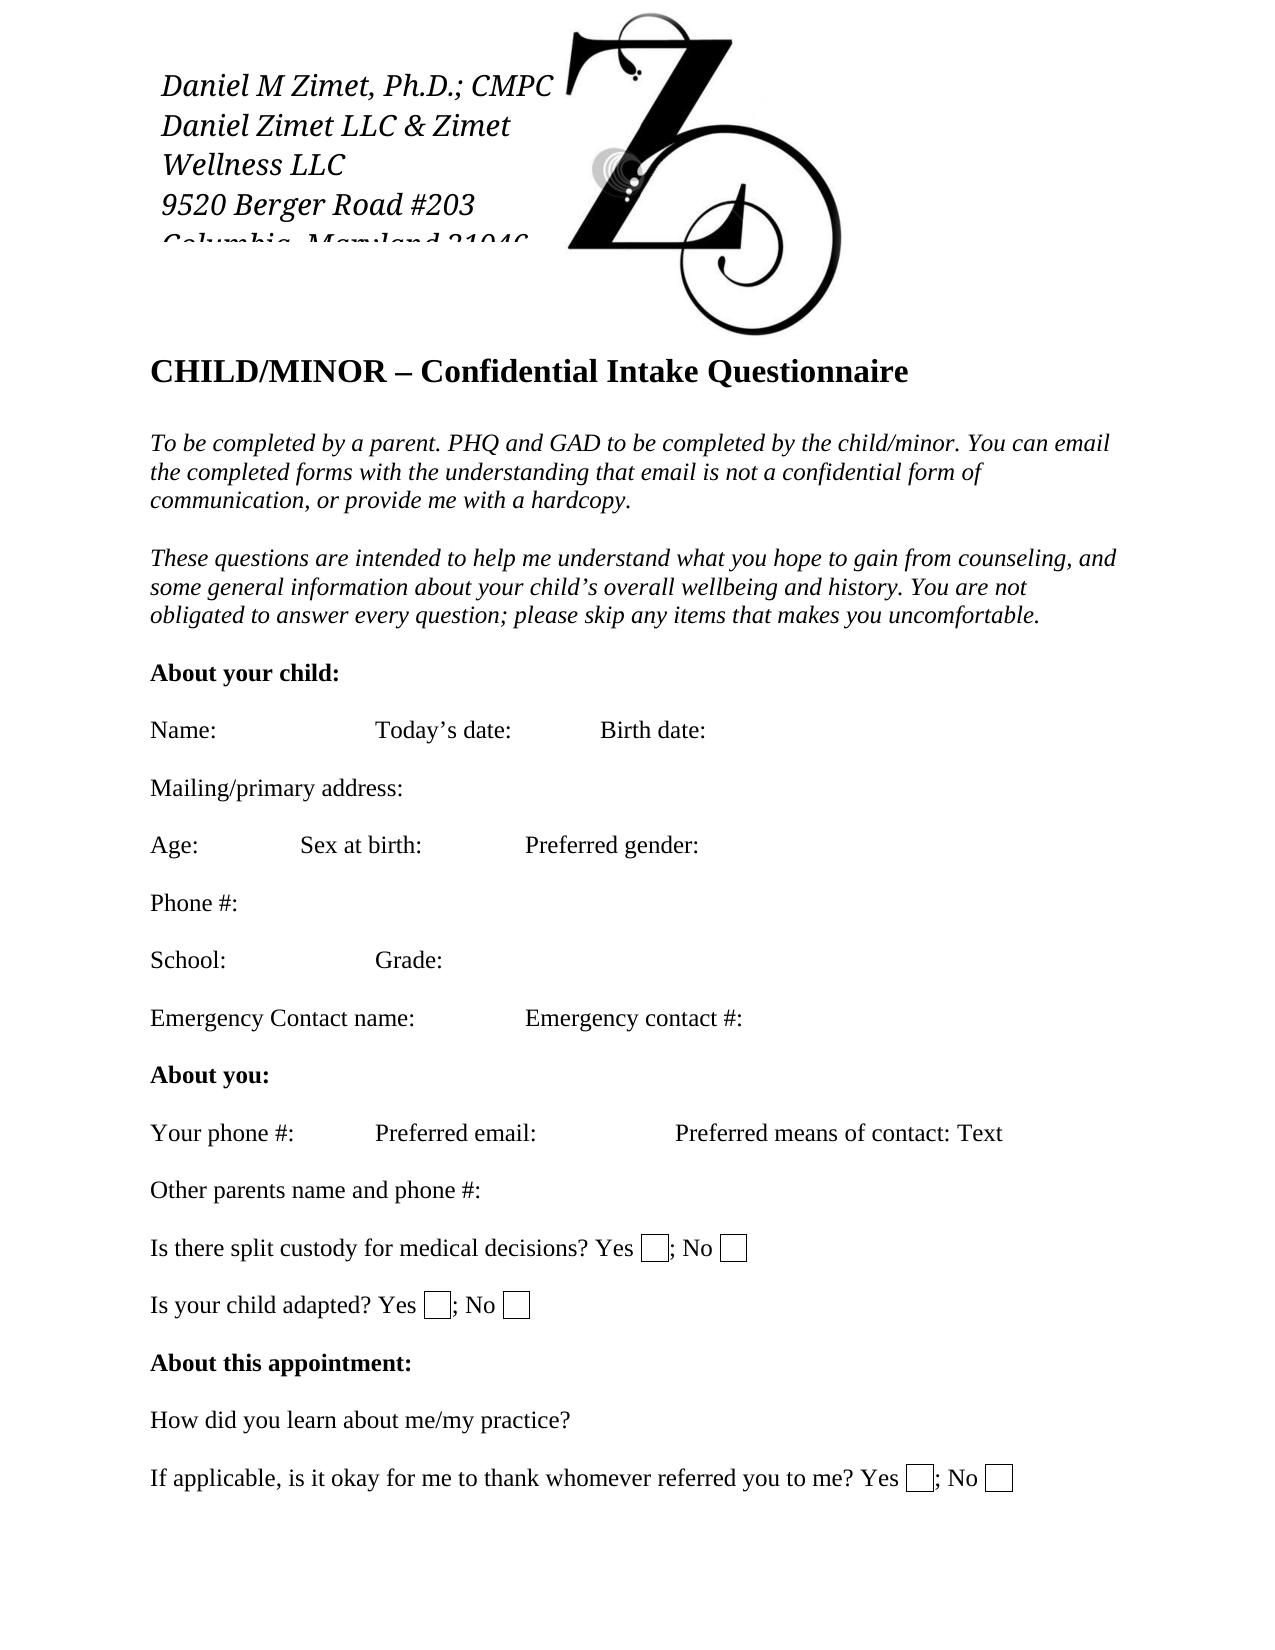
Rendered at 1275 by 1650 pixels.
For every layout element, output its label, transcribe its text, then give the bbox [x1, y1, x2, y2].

text Age: Sex at birth: Preferred gender: [150, 830, 1125, 859]
text Your phone #: Preferred email: Preferred means of contact: [150, 1118, 1125, 1147]
text Is there split custody for medical decisions? Yes ; No [150, 1233, 1125, 1262]
text Name: Today’s date: Birth date: [150, 715, 1125, 744]
text Emergency Contact name: Emergency contact #: [150, 1003, 1125, 1032]
text If applicable, is it okay for me to thank whomever referred you to me? Yes ; No [150, 1463, 1125, 1492]
text About you: [150, 1060, 1125, 1089]
text Mailing/primary address: [150, 773, 1125, 802]
text These questions are intended to help me understand what you hope to gain from counseling, and some general information about your child’s overall wellbeing and history. You are not obligated to answer every question; please skip any items that makes you uncomfortable. [150, 543, 1125, 629]
text About your child: [150, 658, 1125, 687]
text Other parents name and phone #: [150, 1175, 1125, 1204]
text About this appointment: [150, 1348, 1125, 1377]
text Phone #: [150, 888, 1125, 917]
picture [558, 27, 836, 335]
text School: Grade: [150, 945, 1125, 974]
text CHILD/MINOR – Confidential Intake Questionnaire [150, 351, 1125, 389]
text To be completed by a parent. PHQ and GAD to be completed by the child/minor. You can email the completed forms with the understanding that email is not a confidential form of communication, or provide me with a hardcopy. [150, 428, 1125, 514]
text Is your child adapted? Yes ; No [150, 1290, 1125, 1319]
text How did you learn about me/my practice? [150, 1405, 1125, 1434]
